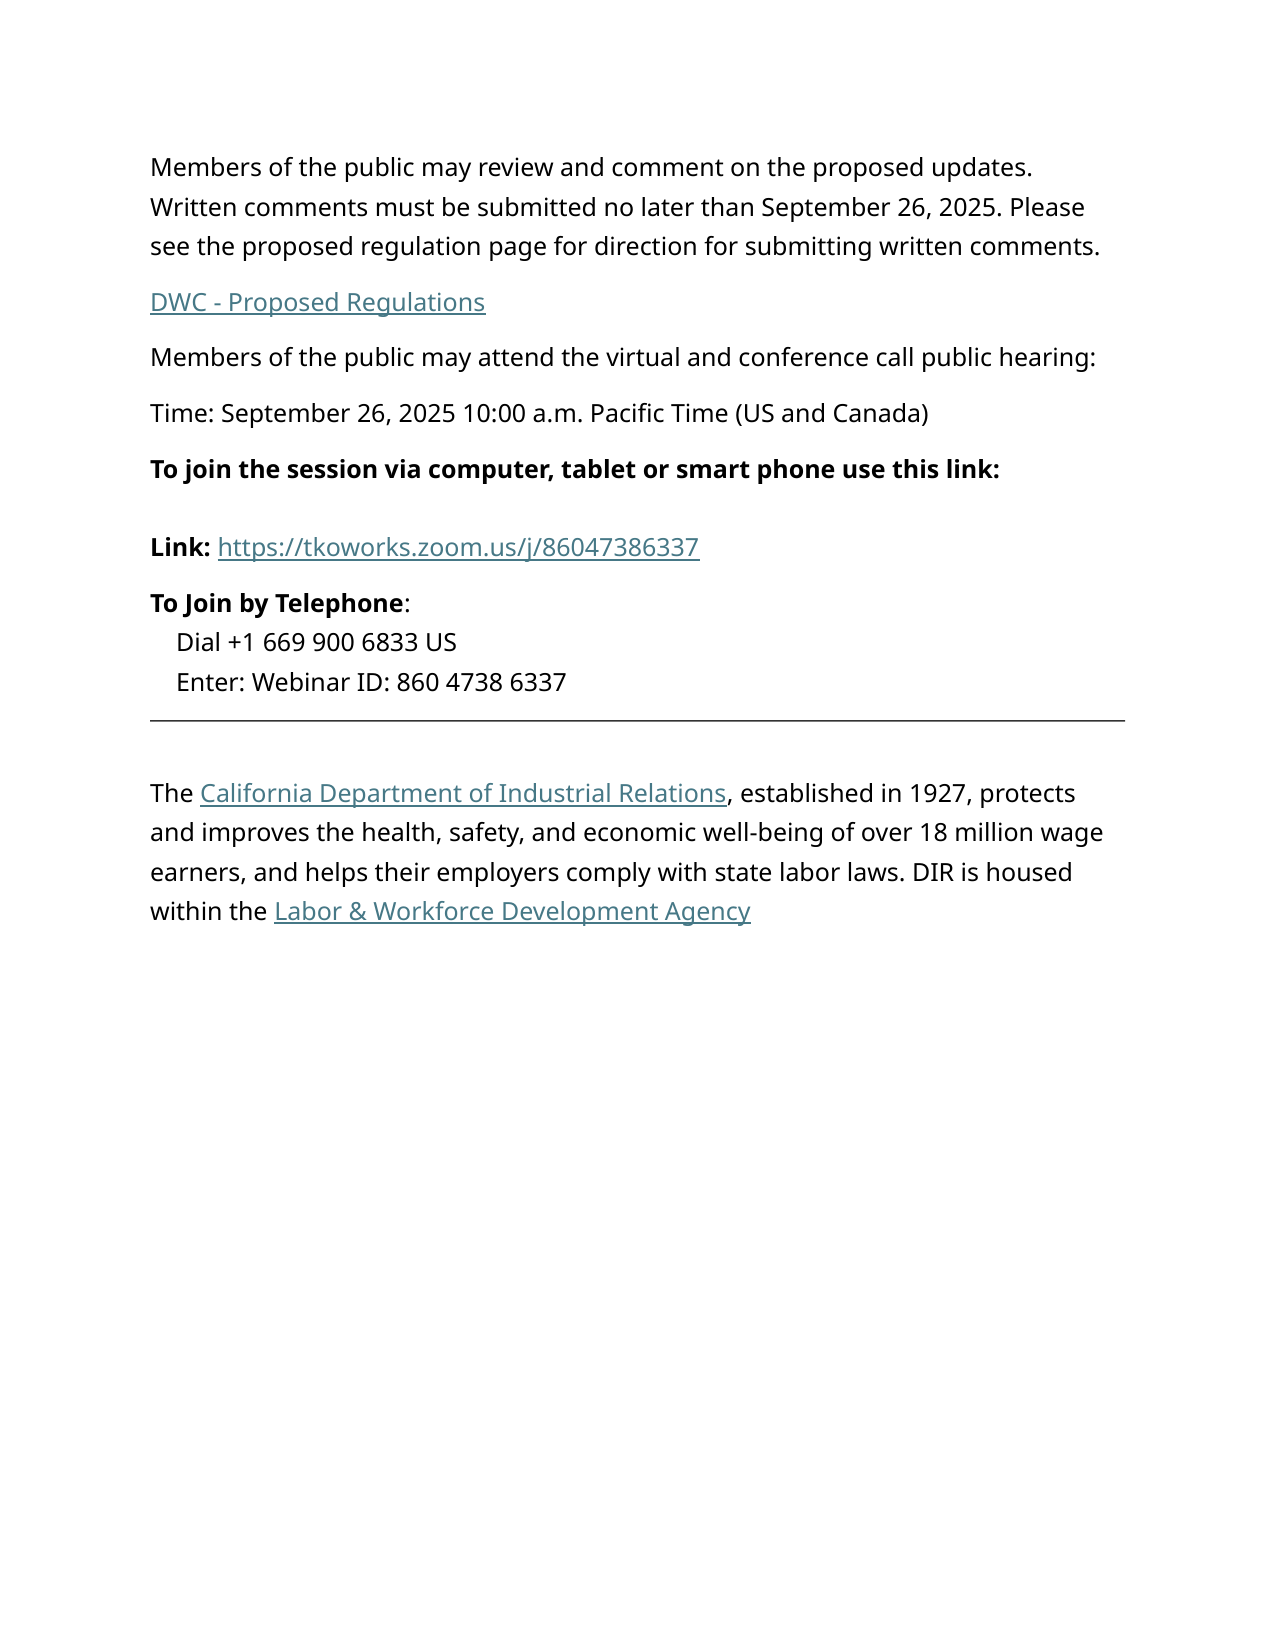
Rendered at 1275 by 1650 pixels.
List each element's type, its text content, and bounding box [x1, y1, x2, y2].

text To Join by Telephone: Dial +1 669 900 6833 US Enter: Webinar ID: 860 4738 6337 [150, 586, 1125, 698]
text Time: September 26, 2025 10:00 a.m. Pacific Time (US and Canada) [150, 396, 1125, 430]
text DWC - Proposed Regulations [150, 284, 1125, 318]
text To join the session via computer, tablet or smart phone use this link: Link: https://tkoworks.zoom.us/j/86047386337 [150, 452, 1125, 564]
text The California Department of Industrial Relations, established in 1927, protects and improves the health, safety, and economic well-being of over 18 million wage earners, and helps their employers comply with state labor laws. DIR is housed within the Labor & Workforce Development Agency [150, 776, 1125, 927]
text Members of the public may review and comment on the proposed updates. Written comments must be submitted no later than September 26, 2025. Please see the proposed regulation page for direction for submitting written comments. [150, 150, 1125, 262]
text Members of the public may attend the virtual and conference call public hearing: [150, 340, 1125, 374]
